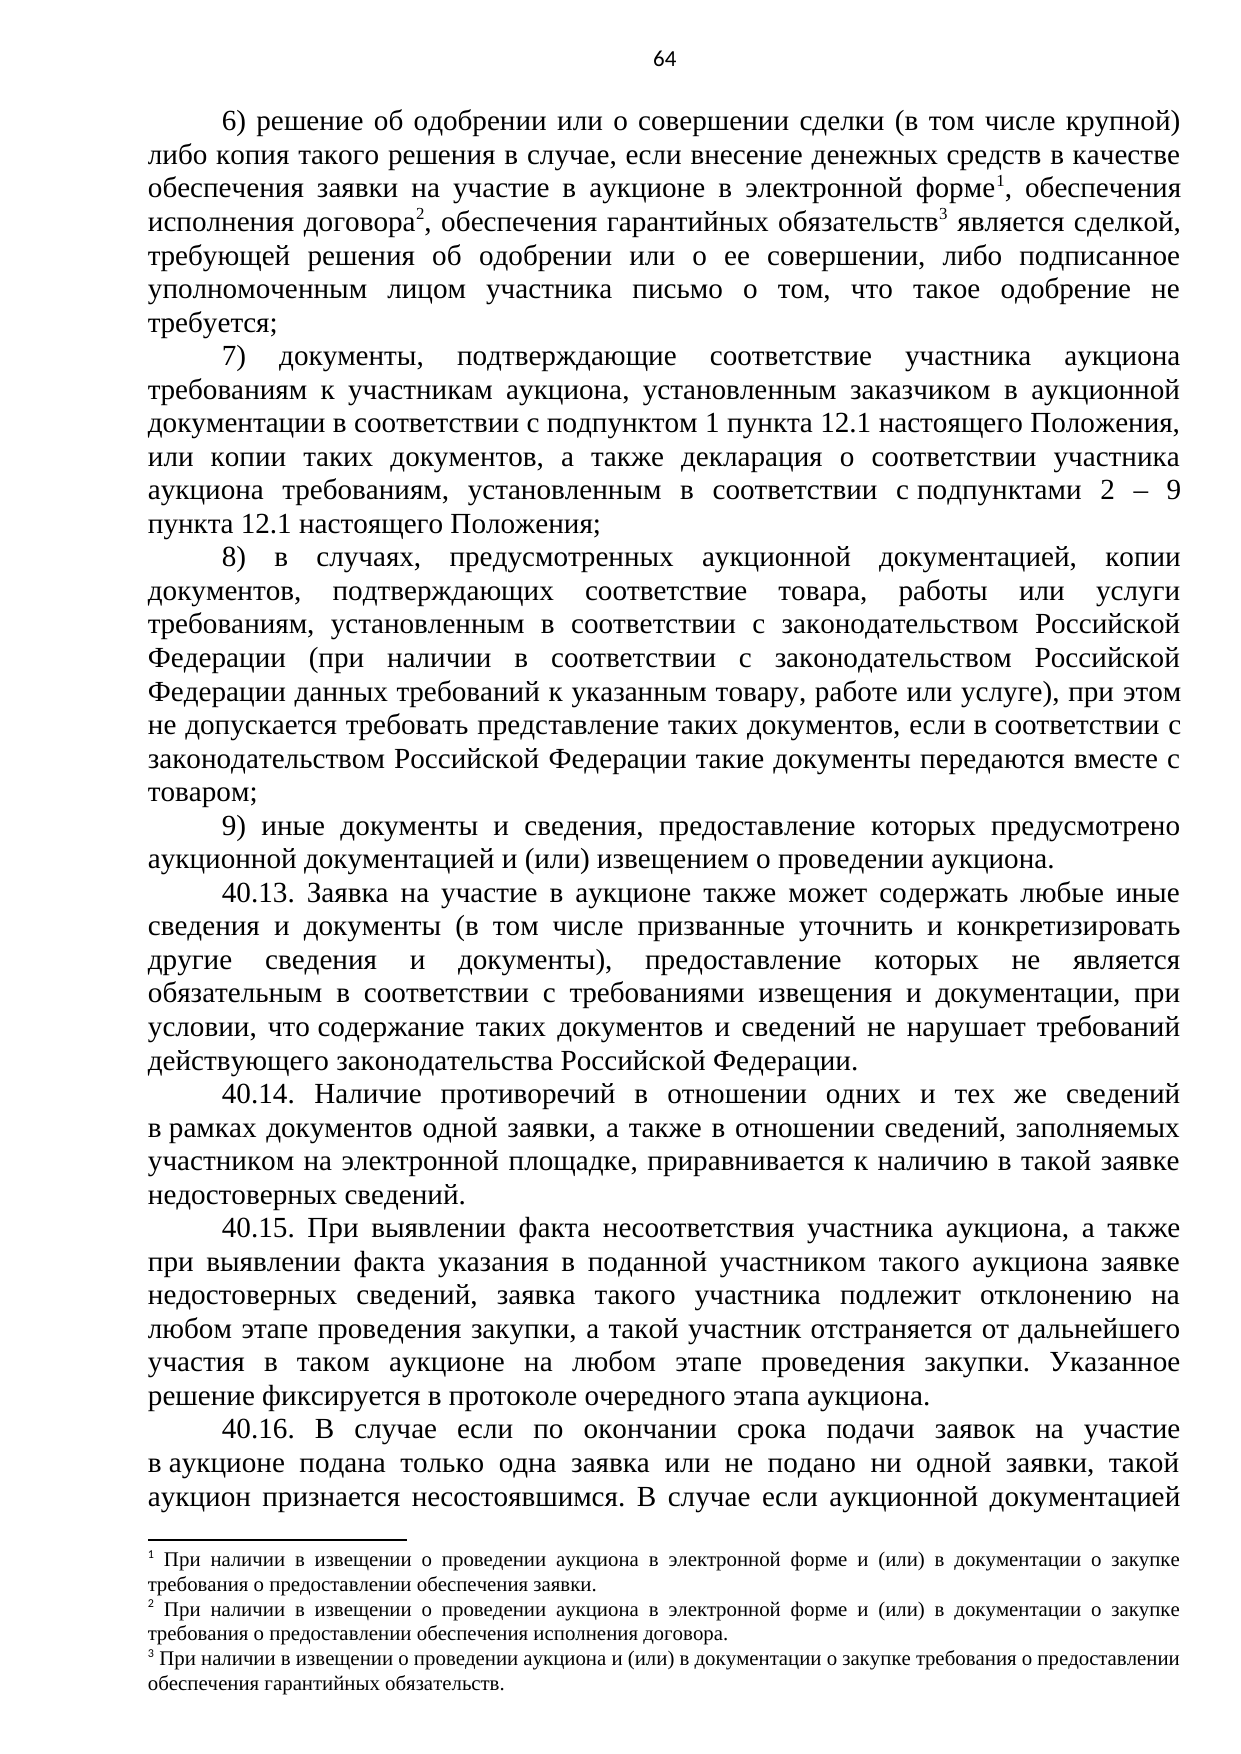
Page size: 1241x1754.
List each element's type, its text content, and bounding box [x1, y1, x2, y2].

text 40.15. При выявлении факта несоответствия участника аукциона, а также при выявлении факта указания в поданной участником такого аукциона заявке недостоверных сведений, заявка такого участника подлежит отклонению на любом этапе проведения закупки, а такой участник отстраняется от дальнейшего участия в таком аукционе на любом этапе проведения закупки. Указанное решение фиксируется в протоколе очередного этапа аукциона. [148, 1210, 1181, 1412]
text 9) иные документы и сведения, предоставление которых предусмотрено аукционной документацией и (или) извещением о проведении аукциона. [148, 808, 1181, 875]
text 6) решение об одобрении или о совершении сделки (в том числе крупной) либо копия такого решения в случае, если внесение денежных средств в качестве обеспечения заявки на участие в аукционе в электронной форме, обеспечения исполнения договора, обеспечения гарантийных обязательств является сделкой, требующей решения об одобрении или о ее совершении, либо подписанное уполномоченным лицом участника письмо о том, что такое одобрение не требуется; [148, 103, 1181, 338]
text 40.13. Заявка на участие в аукционе также может содержать любые иные сведения и документы (в том числе призванные уточнить и конкретизировать другие сведения и документы), предоставление которых не является обязательным в соответствии с требованиями извещения и документации, при условии, что содержание таких документов и сведений не нарушает требований действующего законодательства Российской Федерации. [148, 875, 1181, 1076]
text 7) документы, подтверждающие соответствие участника аукциона требованиям к участникам аукциона, установленным заказчиком в аукционной документации в соответствии с подпунктом 1 пункта 12.1 настоящего Положения, или копии таких документов, а также декларация о соответствии участника аукциона требованиям, установленным в соответствии с подпунктами 2 – 9 пункта 12.1 настоящего Положения; [148, 338, 1181, 539]
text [148, 1412, 1181, 1512]
text 40.14. Наличие противоречий в отношении одних и тех же сведений в рамках документов одной заявки, а также в отношении сведений, заполняемых участником на электронной площадке, приравнивается к наличию в такой заявке недостоверных сведений. [148, 1076, 1181, 1210]
text 8) в случаях, предусмотренных аукционной документацией, копии документов, подтверждающих соответствие товара, работы или услуги требованиям, установленным в соответствии с законодательством Российской Федерации (при наличии в соответствии с законодательством Российской Федерации данных требований к указанным товару, работе или услуге), при этом не допускается требовать представление таких документов, если в соответствии с законодательством Российской Федерации такие документы передаются вместе с товаром; [148, 539, 1181, 808]
